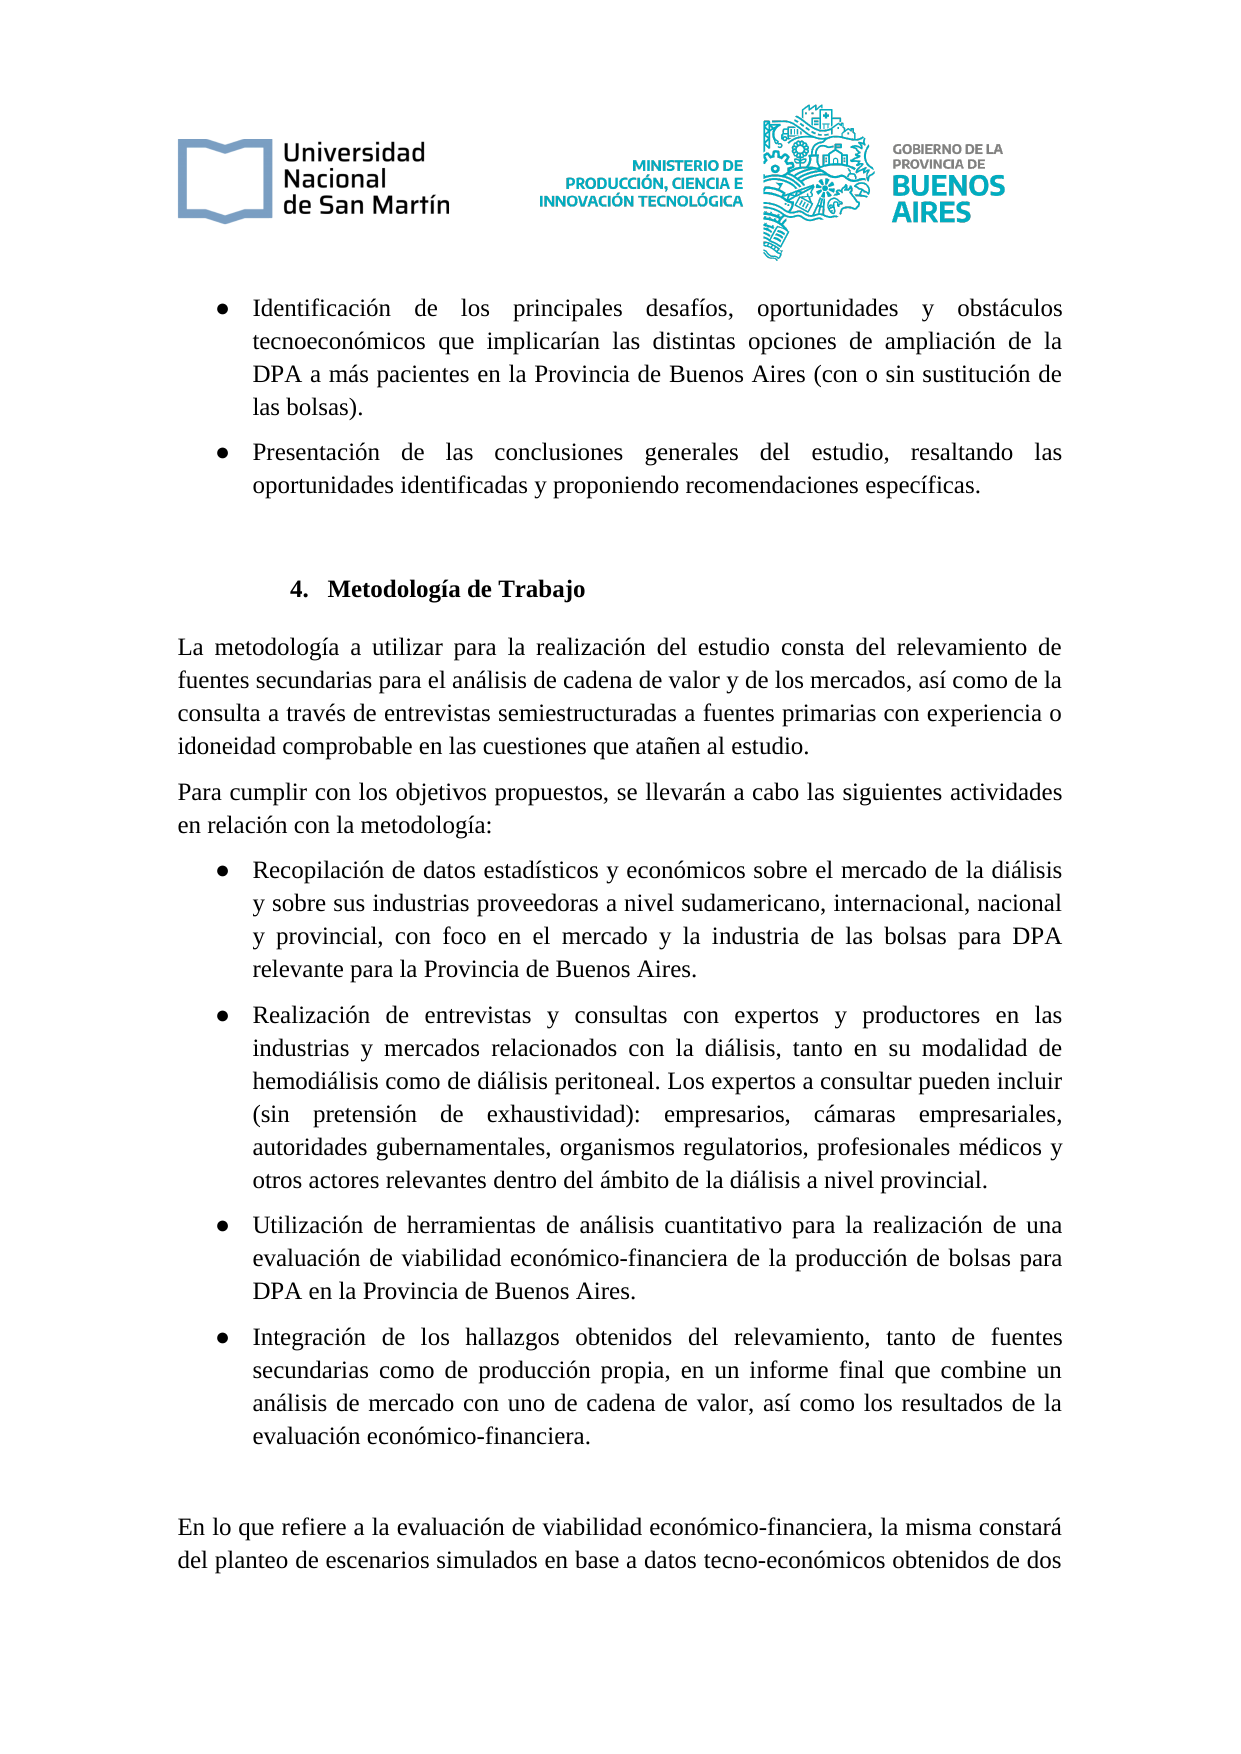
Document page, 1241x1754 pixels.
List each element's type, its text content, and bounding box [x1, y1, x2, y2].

list Integración de los hallazgos obtenidos del relevamiento, tanto de fuentes secundarias como de producción propia, en un informe final que combine un análisis de mercado con uno de cadena de valor, así como los resultados de la evaluación económico-financiera. [215, 1322, 1063, 1450]
text Para cumplir con los objetivos propuestos, se llevarán a cabo las siguientes actividades en relación con la metodología: [177, 777, 1063, 838]
list Presentación de las conclusiones generales del estudio, resaltando las oportunidades identificadas y proponiendo recomendaciones específicas. [215, 437, 1063, 499]
list Metodología de Trabajo [290, 574, 1063, 603]
picture [522, 75, 1081, 289]
list Realización de entrevistas y consultas con expertos y productores en las industrias y mercados relacionados con la diálisis, tanto en su modalidad de hemodiálisis como de diálisis peritoneal. Los expertos a consultar pueden incluir (sin pretensión de exhaustividad): empresarios, cámaras empresariales, autoridades gubernamentales, organismos regulatorios, profesionales médicos y otros actores relevantes dentro del ámbito de la diálisis a nivel provincial. [215, 1000, 1063, 1194]
picture [177, 139, 450, 225]
list Identificación de los principales desafíos, oportunidades y obstáculos tecnoeconómicos que implicarían las distintas opciones de ampliación de la DPA a más pacientes en la Provincia de Buenos Aires (con o sin sustitución de las bolsas). [215, 293, 1063, 421]
list Utilización de herramientas de análisis cuantitativo para la realización de una evaluación de viabilidad económico-financiera de la producción de bolsas para DPA en la Provincia de Buenos Aires. [215, 1210, 1063, 1305]
text La metodología a utilizar para la realización del estudio consta del relevamiento de fuentes secundarias para el análisis de cadena de valor y de los mercados, así como de la consulta a través de entrevistas semiestructuradas a fuentes primarias con experiencia o idoneidad comprobable en las cuestiones que atañen al estudio. [177, 632, 1063, 760]
list Recopilación de datos estadísticos y económicos sobre el mercado de la diálisis y sobre sus industrias proveedoras a nivel sudamericano, internacional, nacional y provincial, con foco en el mercado y la industria de las bolsas para DPA relevante para la Provincia de Buenos Aires. [215, 855, 1063, 983]
